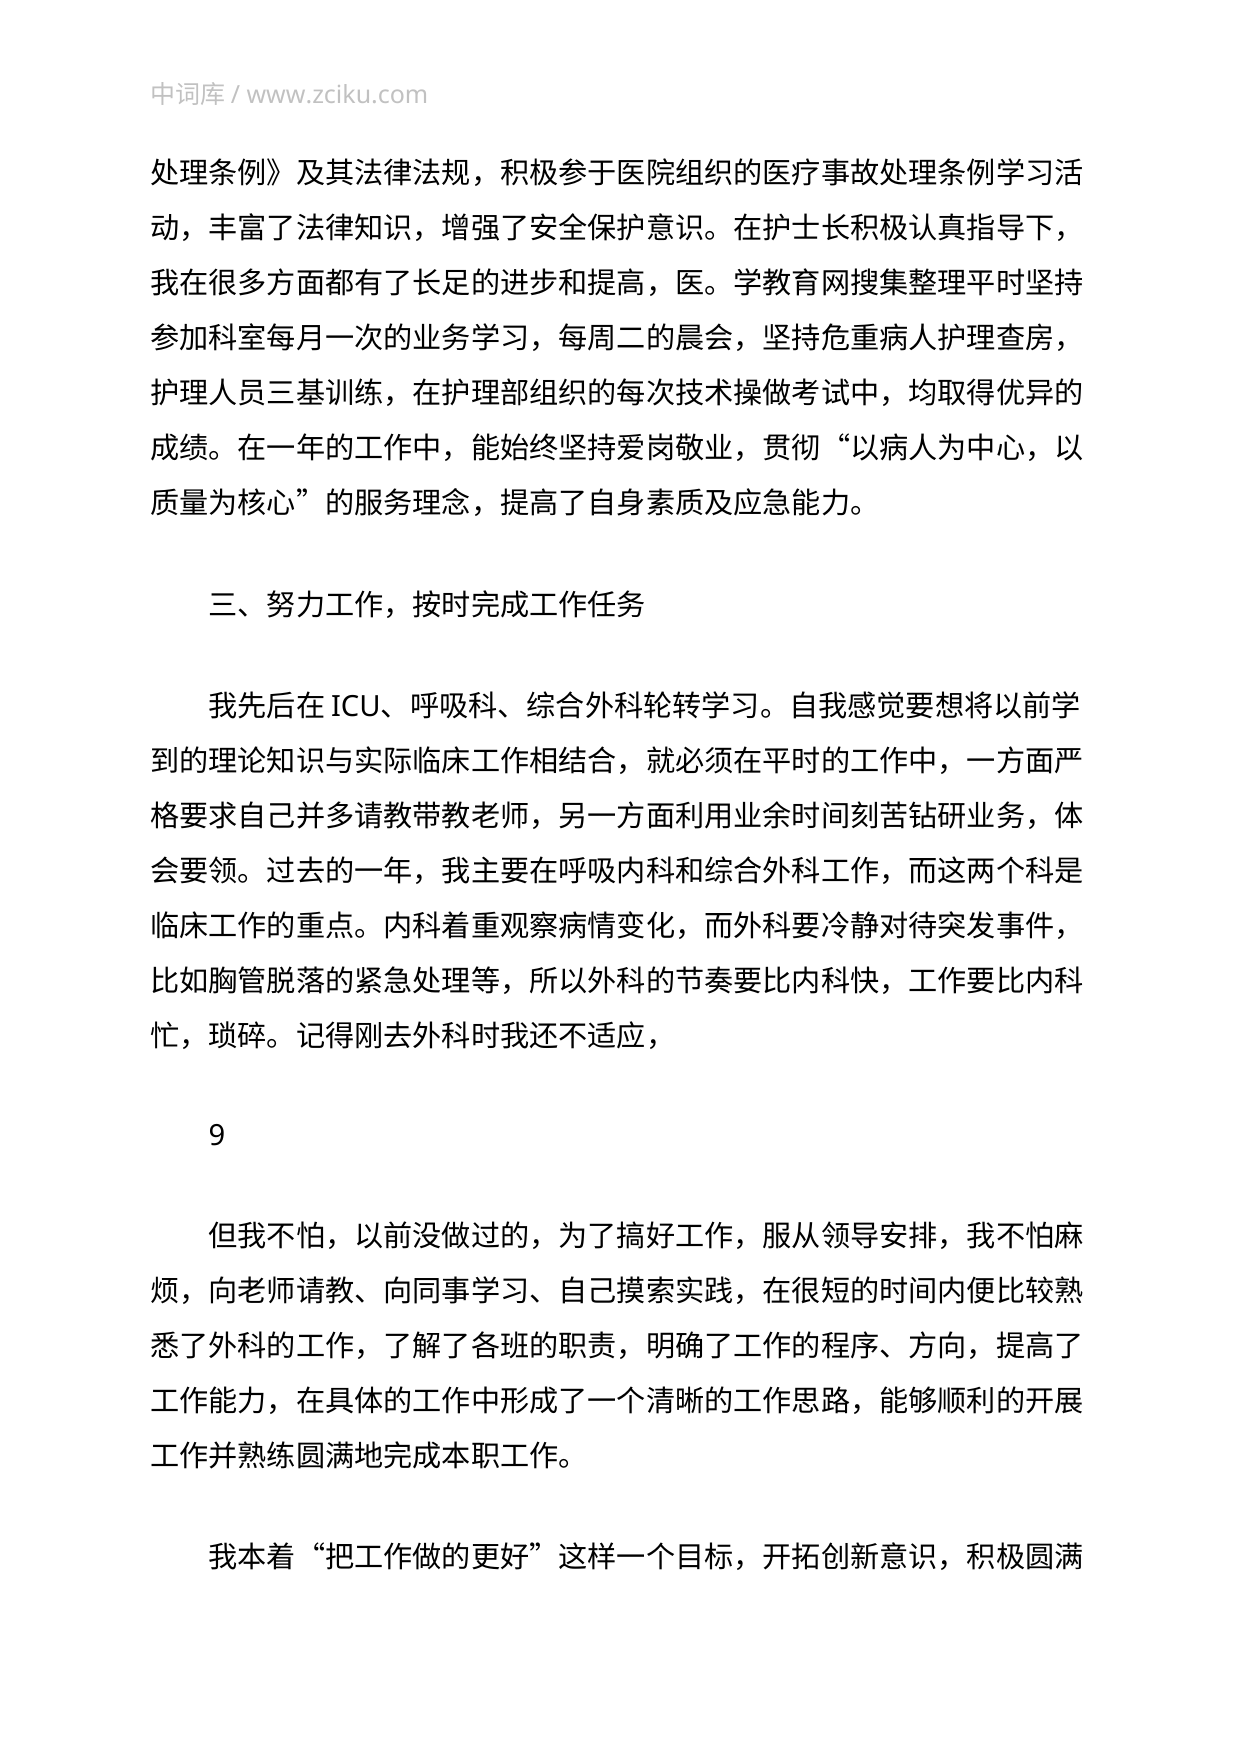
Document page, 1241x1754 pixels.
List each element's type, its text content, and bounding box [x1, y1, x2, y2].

text 我先后在ICU、呼吸科、综合外科轮转学习。自我感觉要想将以前学到的理论知识与实际临床工作相结合，就必须在平时的工作中，一方面严格要求自己并多请教带教老师，另一方面利用业余时间刻苦钻研业务，体会要领。过去的一年，我主要在呼吸内科和综合外科工作，而这两个科是临床工作的重点。内科着重观察病情变化，而外科要冷静对待突发事件，比如胸管脱落的紧急处理等，所以外科的节奏要比内科快，工作要比内科忙，琐碎。记得刚去外科时我还不适应， [150, 683, 1090, 1055]
text 但我不怕，以前没做过的，为了搞好工作，服从领导安排，我不怕麻烦，向老师请教、向同事学习、自己摸索实践，在很短的时间内便比较熟悉了外科的工作，了解了各班的职责，明确了工作的程序、方向，提高了工作能力，在具体的工作中形成了一个清晰的工作思路，能够顺利的开展工作并熟练圆满地完成本职工作。 [150, 1213, 1090, 1474]
text 9 [150, 1114, 1090, 1154]
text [150, 150, 1090, 522]
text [150, 1534, 1090, 1576]
text 三、努力工作，按时完成工作任务 [150, 581, 1090, 623]
